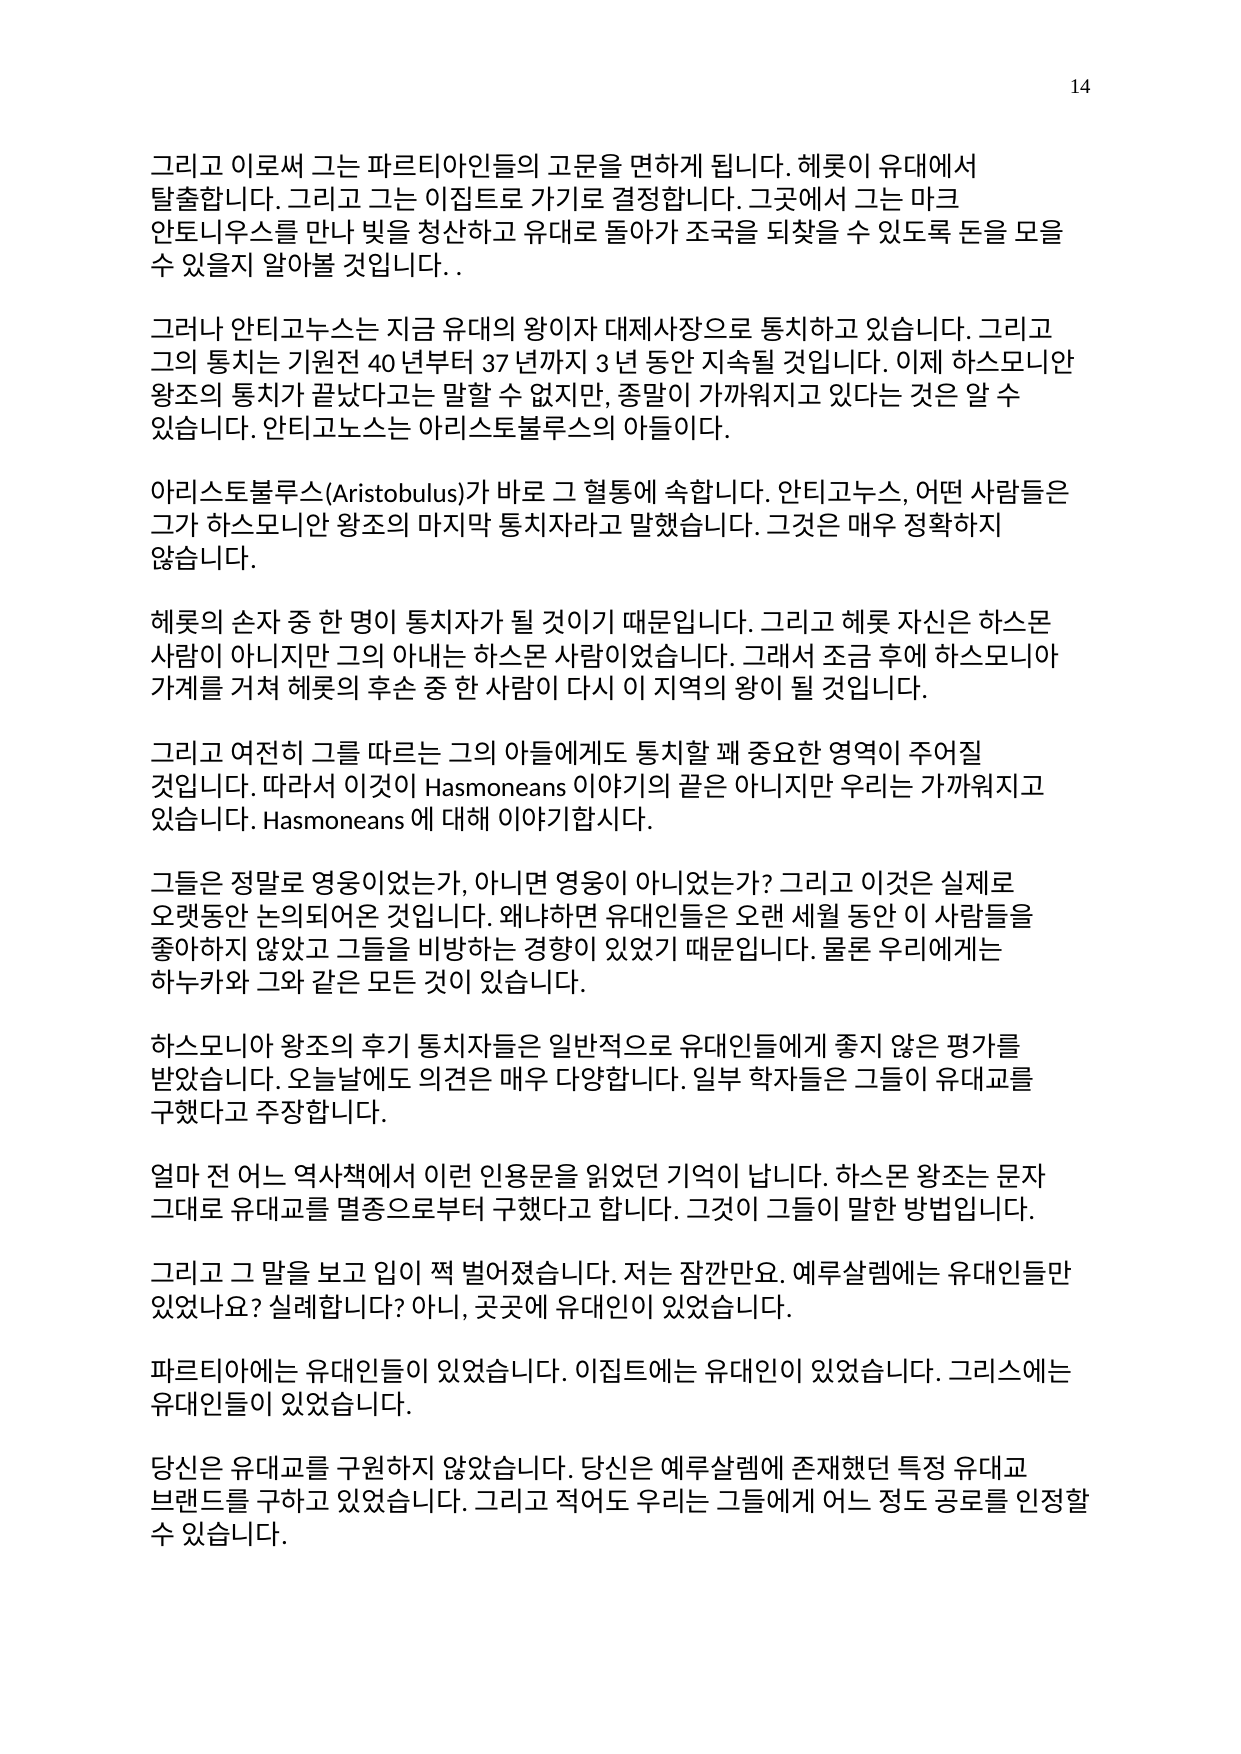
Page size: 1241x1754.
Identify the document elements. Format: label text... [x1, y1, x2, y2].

text 얼마 전 어느 역사책에서 이런 인용문을 읽었던 기억이 납니다. 하스몬 왕조는 문자 그대로 유대교를 멸종으로부터 구했다고 합니다. 그것이 그들이 말한 방법입니다. [150, 1161, 1090, 1227]
text 아리스토불루스(Aristobulus)가 바로 그 혈통에 속합니다. 안티고누스, 어떤 사람들은 그가 하스모니안 왕조의 마지막 통치자라고 말했습니다. 그것은 매우 정확하지 않습니다. [150, 476, 1090, 576]
text 그러나 안티고누스는 지금 유대의 왕이자 대제사장으로 통치하고 있습니다. 그리고 그의 통치는 기원전 40년부터 37년까지 3년 동안 지속될 것입니다. 이제 하스모니안 왕조의 통치가 끝났다고는 말할 수 없지만, 종말이 가까워지고 있다는 것은 알 수 있습니다. 안티고노스는 아리스토불루스의 아들이다. [150, 313, 1090, 445]
text 하스모니아 왕조의 후기 통치자들은 일반적으로 유대인들에게 좋지 않은 평가를 받았습니다. 오늘날에도 의견은 매우 다양합니다. 일부 학자들은 그들이 유대교를 구했다고 주장합니다. [150, 1030, 1090, 1129]
text 그리고 그 말을 보고 입이 쩍 벌어졌습니다. 저는 잠깐만요. 예루살렘에는 유대인들만 있었나요? 실례합니다? 아니, 곳곳에 유대인이 있었습니다. [150, 1258, 1090, 1324]
text 그리고 여전히 그를 따르는 그의 아들에게도 통치할 꽤 중요한 영역이 주어질 것입니다. 따라서 이것이 Hasmoneans 이야기의 끝은 아니지만 우리는 가까워지고 있습니다. Hasmoneans에 대해 이야기합시다. [150, 737, 1090, 836]
text 파르티아에는 유대인들이 있었습니다. 이집트에는 유대인이 있었습니다. 그리스에는 유대인들이 있었습니다. [150, 1355, 1090, 1421]
text 당신은 유대교를 구원하지 않았습니다. 당신은 예루살렘에 존재했던 특정 유대교 브랜드를 구하고 있었습니다. 그리고 적어도 우리는 그들에게 어느 정도 공로를 인정할 수 있습니다. [150, 1452, 1090, 1551]
text 그들은 정말로 영웅이었는가, 아니면 영웅이 아니었는가? 그리고 이것은 실제로 오랫동안 논의되어온 것입니다. 왜냐하면 유대인들은 오랜 세월 동안 이 사람들을 좋아하지 않았고 그들을 비방하는 경향이 있었기 때문입니다. 물론 우리에게는 하누카와 그와 같은 모든 것이 있습니다. [150, 867, 1090, 999]
text 헤롯의 손자 중 한 명이 통치자가 될 것이기 때문입니다. 그리고 헤롯 자신은 하스몬 사람이 아니지만 그의 아내는 하스몬 사람이었습니다. 그래서 조금 후에 하스모니아 가계를 거쳐 헤롯의 후손 중 한 사람이 다시 이 지역의 왕이 될 것입니다. [150, 607, 1090, 706]
text 그리고 이로써 그는 파르티아인들의 고문을 면하게 됩니다. 헤롯이 유대에서 탈출합니다. 그리고 그는 이집트로 가기로 결정합니다. 그곳에서 그는 마크 안토니우스를 만나 빚을 청산하고 유대로 돌아가 조국을 되찾을 수 있도록 돈을 모을 수 있을지 알아볼 것입니다. . [150, 150, 1090, 282]
